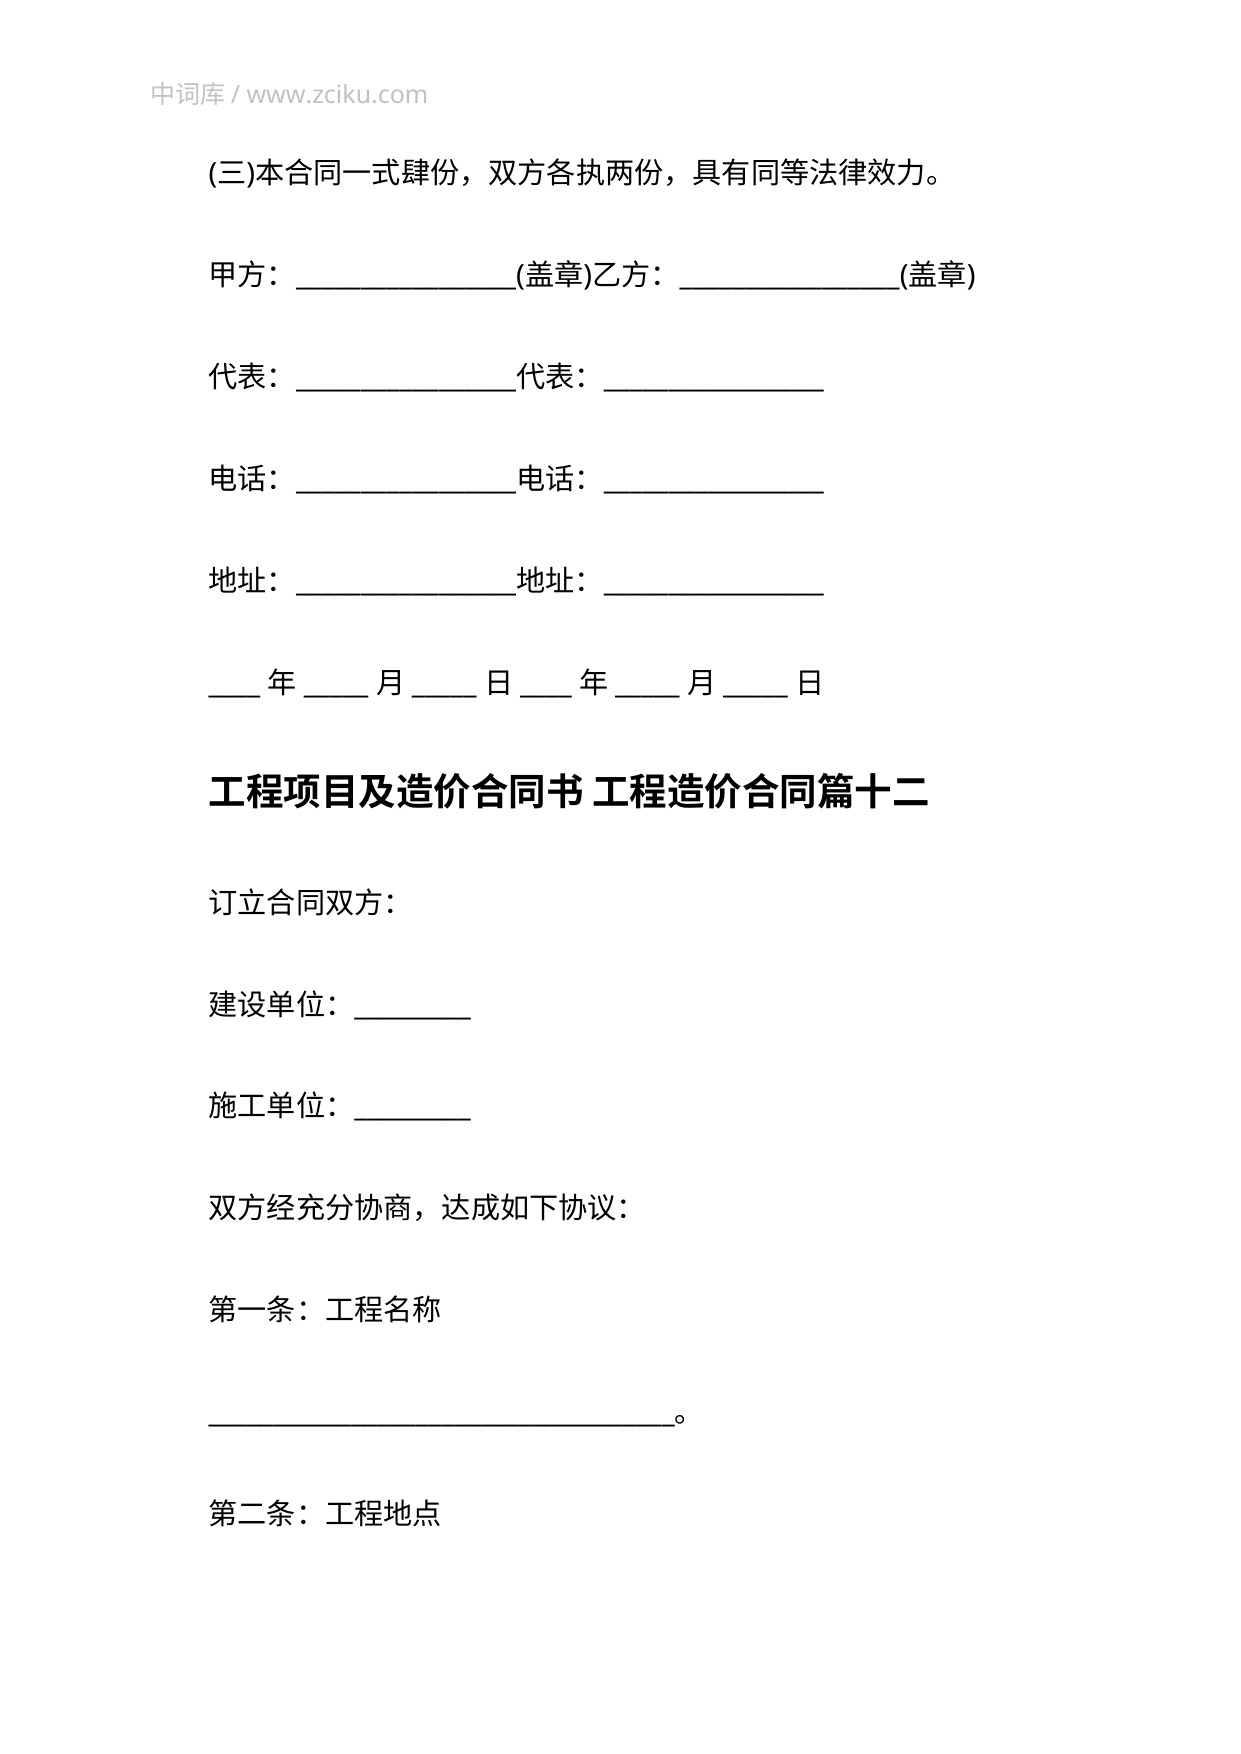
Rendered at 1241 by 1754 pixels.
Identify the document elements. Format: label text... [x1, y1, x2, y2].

text 双方经充分协商，达成如下协议： [150, 1185, 1090, 1227]
text 工程项目及造价合同书 工程造价合同篇十二 [150, 762, 1090, 816]
text 甲方：_________________(盖章)乙方：_________________(盖章) [150, 252, 1090, 294]
text ____ 年 _____ 月 _____ 日 ____ 年 _____ 月 _____ 日 [150, 660, 1090, 702]
text 电话：_________________电话：_________________ [150, 456, 1090, 498]
text 代表：_________________代表：_________________ [150, 354, 1090, 396]
text 地址：_________________地址：_________________ [150, 558, 1090, 600]
text (三)本合同一式肆份，双方各执两份，具有同等法律效力。 [150, 150, 1090, 192]
text ____________________________________。 [150, 1388, 1090, 1431]
text 第二条：工程地点 [150, 1491, 1090, 1533]
text 订立合同双方： [150, 879, 1090, 922]
text 建设单位：_________ [150, 981, 1090, 1023]
text 第一条：工程名称 [150, 1287, 1090, 1329]
text 施工单位：_________ [150, 1083, 1090, 1125]
